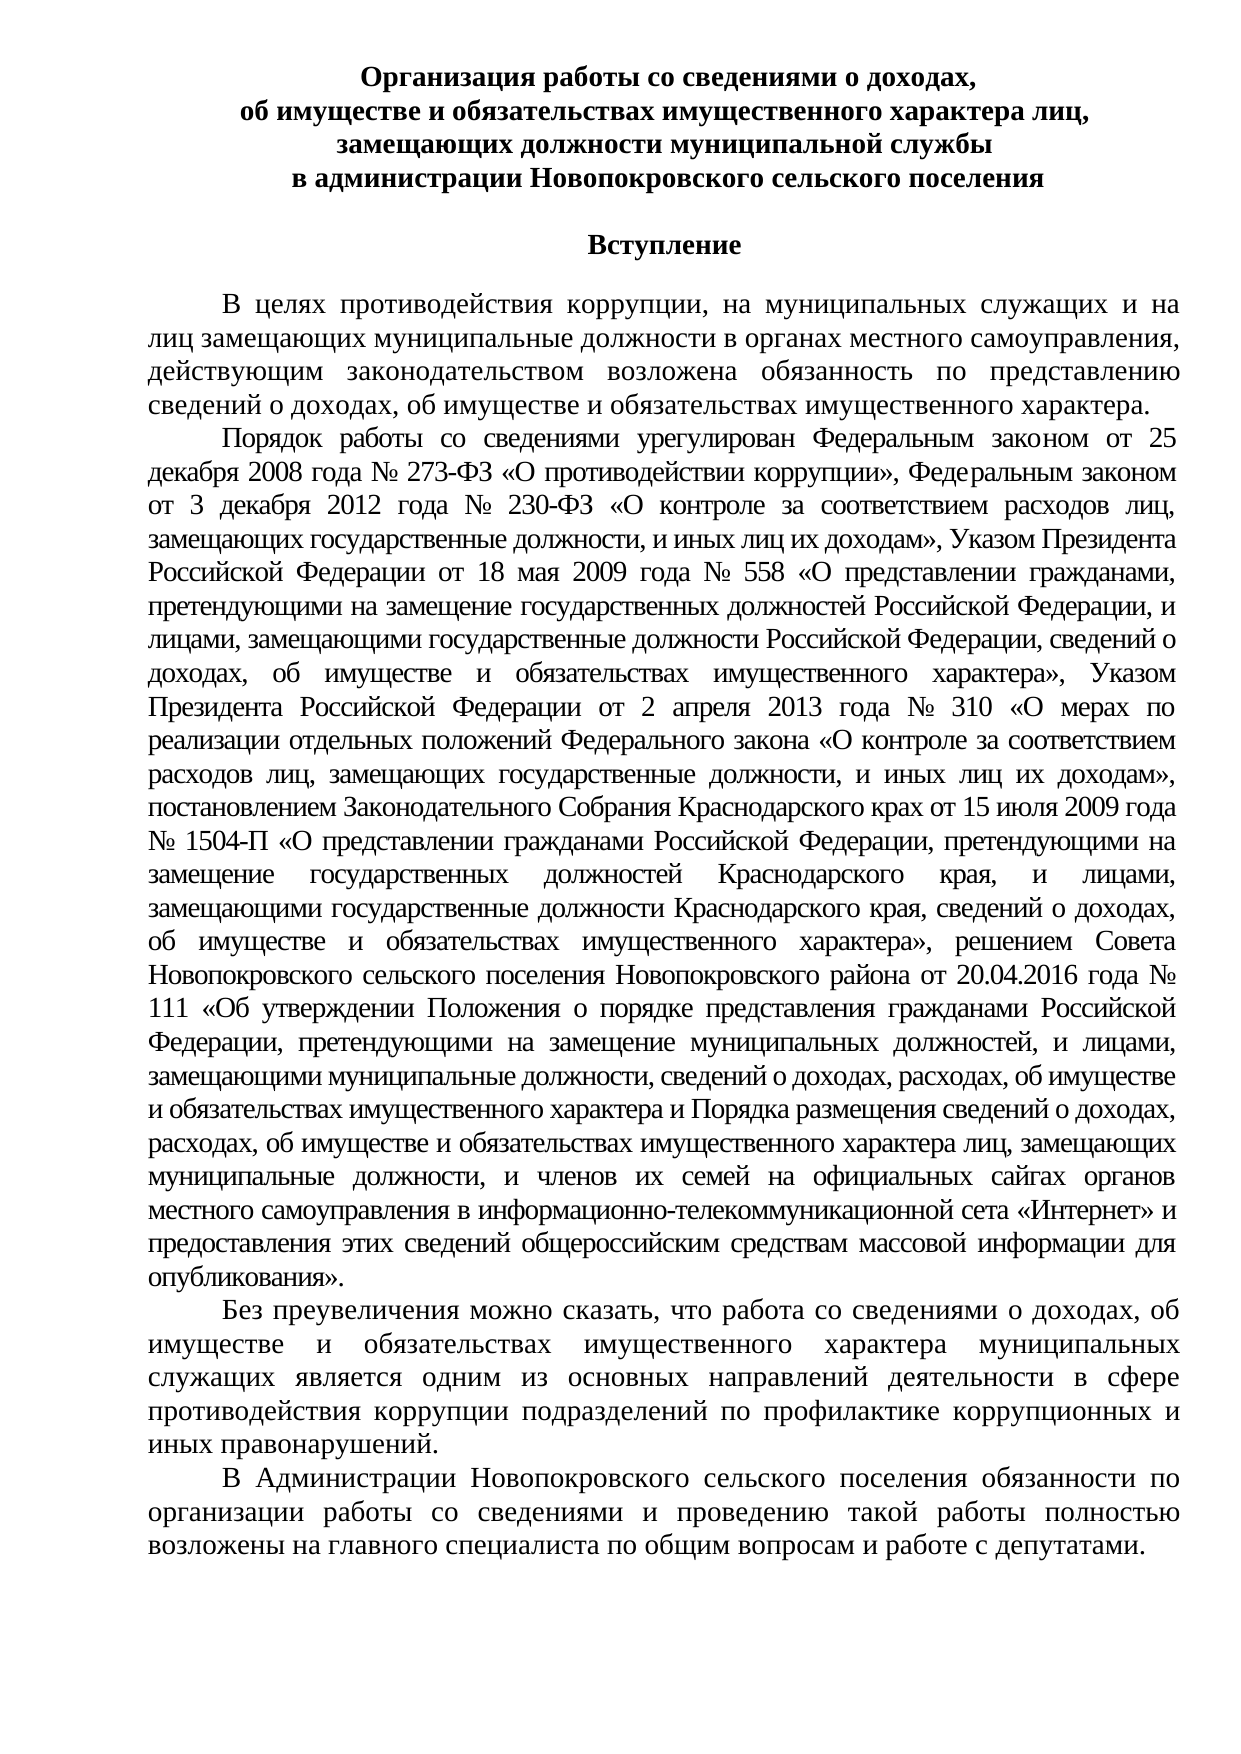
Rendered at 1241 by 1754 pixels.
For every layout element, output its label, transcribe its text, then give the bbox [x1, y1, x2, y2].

text Организация работы со сведениями о доходах, [148, 59, 1181, 93]
text Порядок работы со сведениями урегулирован Федеральным законом от 25 декабря 2008 года № 273-ФЗ «О противодействии коррупции», Федеральным законом от 3 декабря 2012 года № 230-ФЗ «О контроле за соответствием расходов лиц, замещающих государственные должности, и иных лиц их доходам», Указом Президента Российской Федерации от 18 мая 2009 года № 558 «О представлении гражданами, претендующими на замещение государственных должностей Российской Федерации, и лицами, замещающими государственные должности Российской Федерации, сведений о доходах, об имуществе и обязательствах имущественного характера», Указом Президента Российской Федерации от 2 апреля 2013 года № 310 «О мерах по реализации отдельных положений Федерального закона «О контроле за соответствием расходов лиц, замещающих государственные должности, и иных лиц их доходам», постановлением Законодательного Собрания Краснодарского крах от 15 июля 2009 года № 1504-П «О представлении гражданами Российской Федерации, претендующими на замещение государственных должностей Краснодарского края, и лицами, замещающими государственные должности Краснодарского края, сведений о доходах, об имуществе и обязательствах имущественного характера», решением Совета Новопокровского сельского поселения Новопокровского района от 20.04.2016 года № 111 «Об утверждении Положения о порядке представления гражданами Российской Федерации, претендующими на замещение муниципальных должностей, и лицами, замещающими муниципальные должности, сведений о доходах, расходах, об имуществе и обязательствах имущественного характера и Порядка размещения сведений о доходах, расходах, об имуществе и обязательствах имущественного характера лиц, замещающих муниципальные должности, и членов их семей на официальных сайгах органов местного самоуправления в информационно-телекоммуникационной сета «Интернет» и предоставления этих сведений общероссийским средствам массовой информации для опубликования». [148, 420, 1177, 1292]
text В целях противодействия коррупции, на муниципальных служащих и на лиц замещающих муниципальные должности в органах местного самоуправления, действующим законодательством возложена обязанность по представлению сведений о доходах, об имуществе и обязательствах имущественного характера. [148, 286, 1181, 420]
text в администрации Новопокровского сельского поселения [148, 160, 1181, 193]
text Без преувеличения можно сказать, что работа со сведениями о доходах, об имуществе и обязательствах имущественного характера муниципальных служащих является одним из основных направлений деятельности в сфере противодействия коррупции подразделений по профилактике коррупционных и иных правонарушений. [148, 1292, 1181, 1460]
text об имуществе и обязательствах имущественного характера лиц, замещающих должности муниципальной службы [148, 93, 1181, 160]
text Вступление [148, 227, 1181, 260]
text В Администрации Новопокровского сельского поселения обязанности по организации работы со сведениями и проведению такой работы полностью возложены на главного специалиста по общим вопросам и работе с депутатами. [148, 1460, 1181, 1561]
